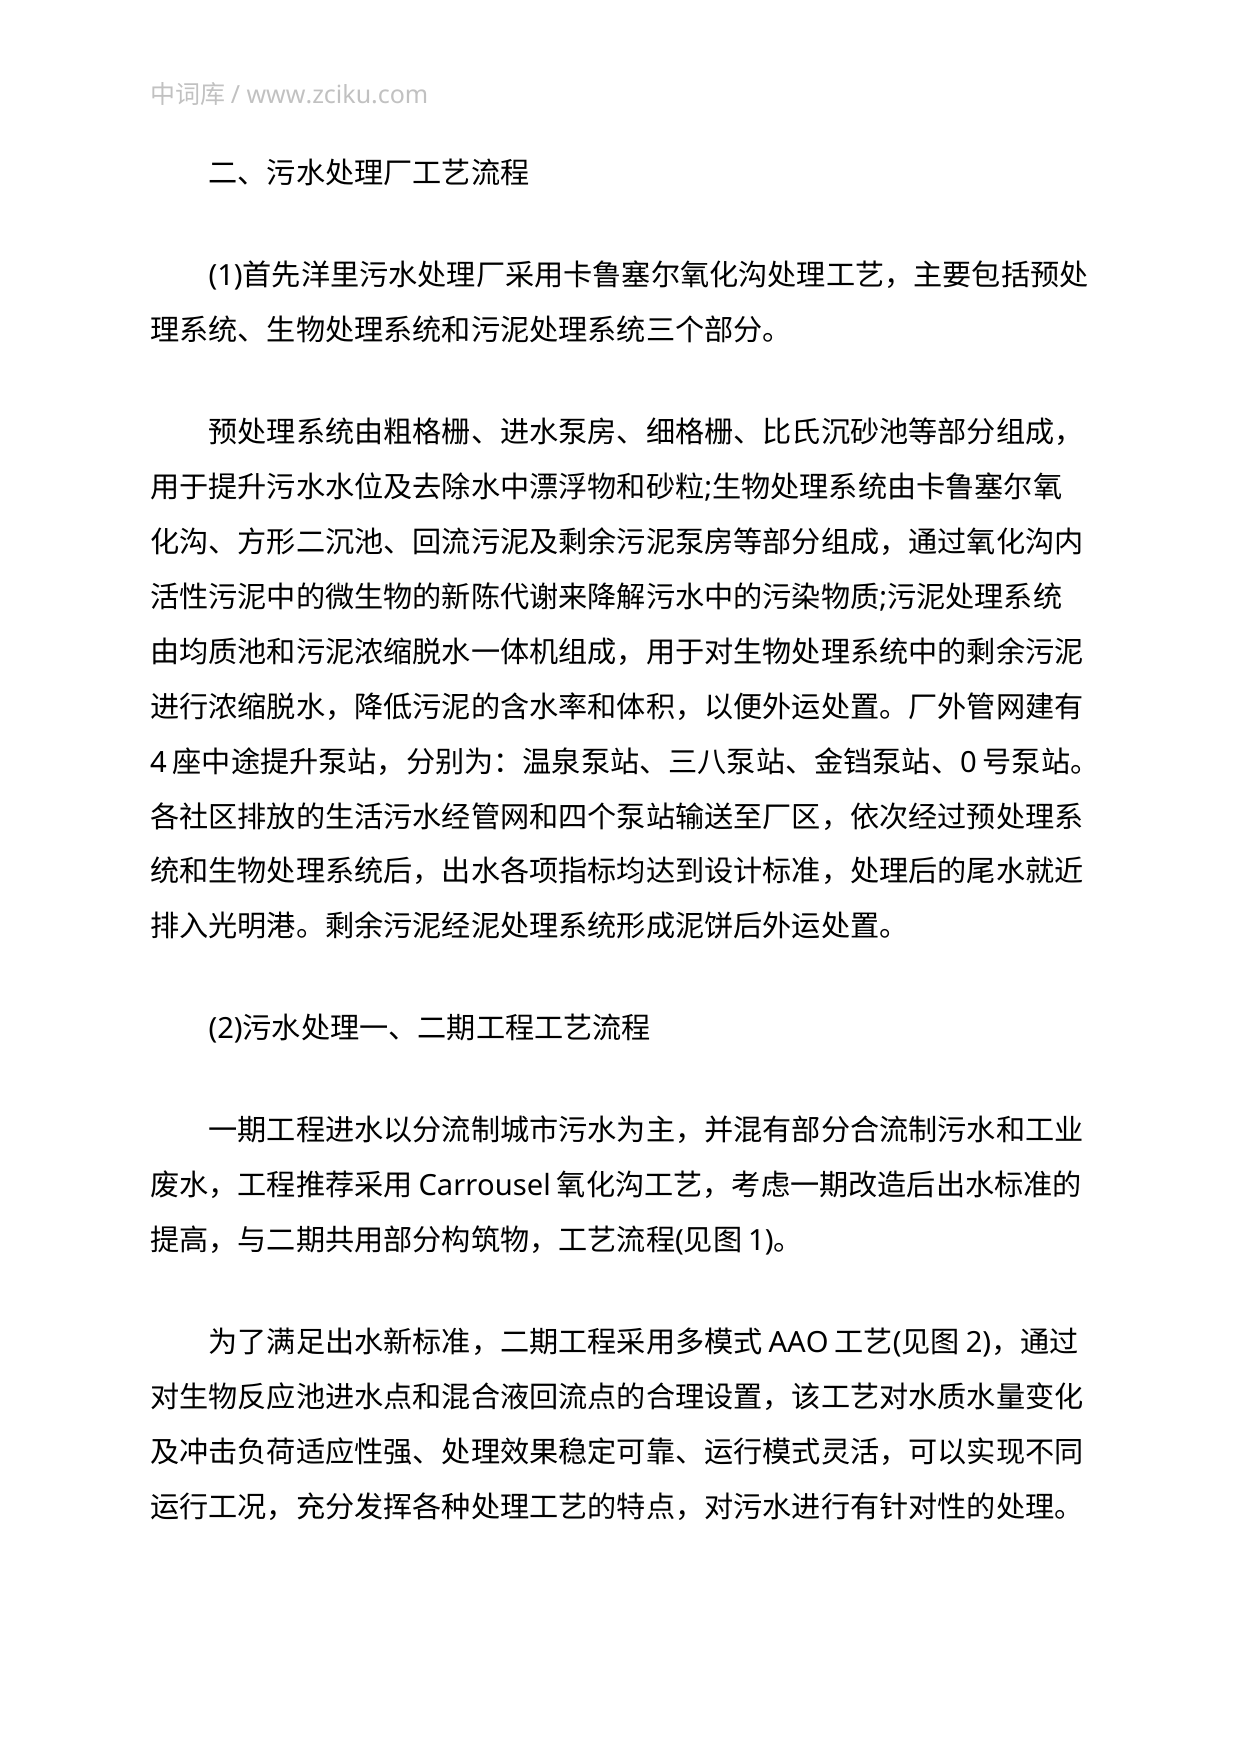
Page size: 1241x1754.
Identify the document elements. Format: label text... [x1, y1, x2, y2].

text 预处理系统由粗格栅、进水泵房、细格栅、比氏沉砂池等部分组成，用于提升污水水位及去除水中漂浮物和砂粒;生物处理系统由卡鲁塞尔氧化沟、方形二沉池、回流污泥及剩余污泥泵房等部分组成，通过氧化沟内活性污泥中的微生物的新陈代谢来降解污水中的污染物质;污泥处理系统由均质池和污泥浓缩脱水一体机组成，用于对生物处理系统中的剩余污泥进行浓缩脱水，降低污泥的含水率和体积，以便外运处置。厂外管网建有4座中途提升泵站，分别为：温泉泵站、三八泵站、金铛泵站、0号泵站。各社区排放的生活污水经管网和四个泵站输送至厂区，依次经过预处理系统和生物处理系统后，出水各项指标均达到设计标准，处理后的尾水就近排入光明港。剩余污泥经泥处理系统形成泥饼后外运处置。 [150, 408, 1090, 945]
text 二、污水处理厂工艺流程 [150, 150, 1090, 192]
text (2)污水处理一、二期工程工艺流程 [150, 1005, 1090, 1047]
text 一期工程进水以分流制城市污水为主，并混有部分合流制污水和工业废水，工程推荐采用Carrousel氧化沟工艺，考虑一期改造后出水标准的提高，与二期共用部分构筑物，工艺流程(见图1)。 [150, 1107, 1090, 1259]
text (1)首先洋里污水处理厂采用卡鲁塞尔氧化沟处理工艺，主要包括预处理系统、生物处理系统和污泥处理系统三个部分。 [150, 252, 1090, 349]
text 为了满足出水新标准，二期工程采用多模式AAO工艺(见图2)，通过对生物反应池进水点和混合液回流点的合理设置，该工艺对水质水量变化及冲击负荷适应性强、处理效果稳定可靠、运行模式灵活，可以实现不同运行工况，充分发挥各种处理工艺的特点，对污水进行有针对性的处理。 [150, 1318, 1090, 1526]
